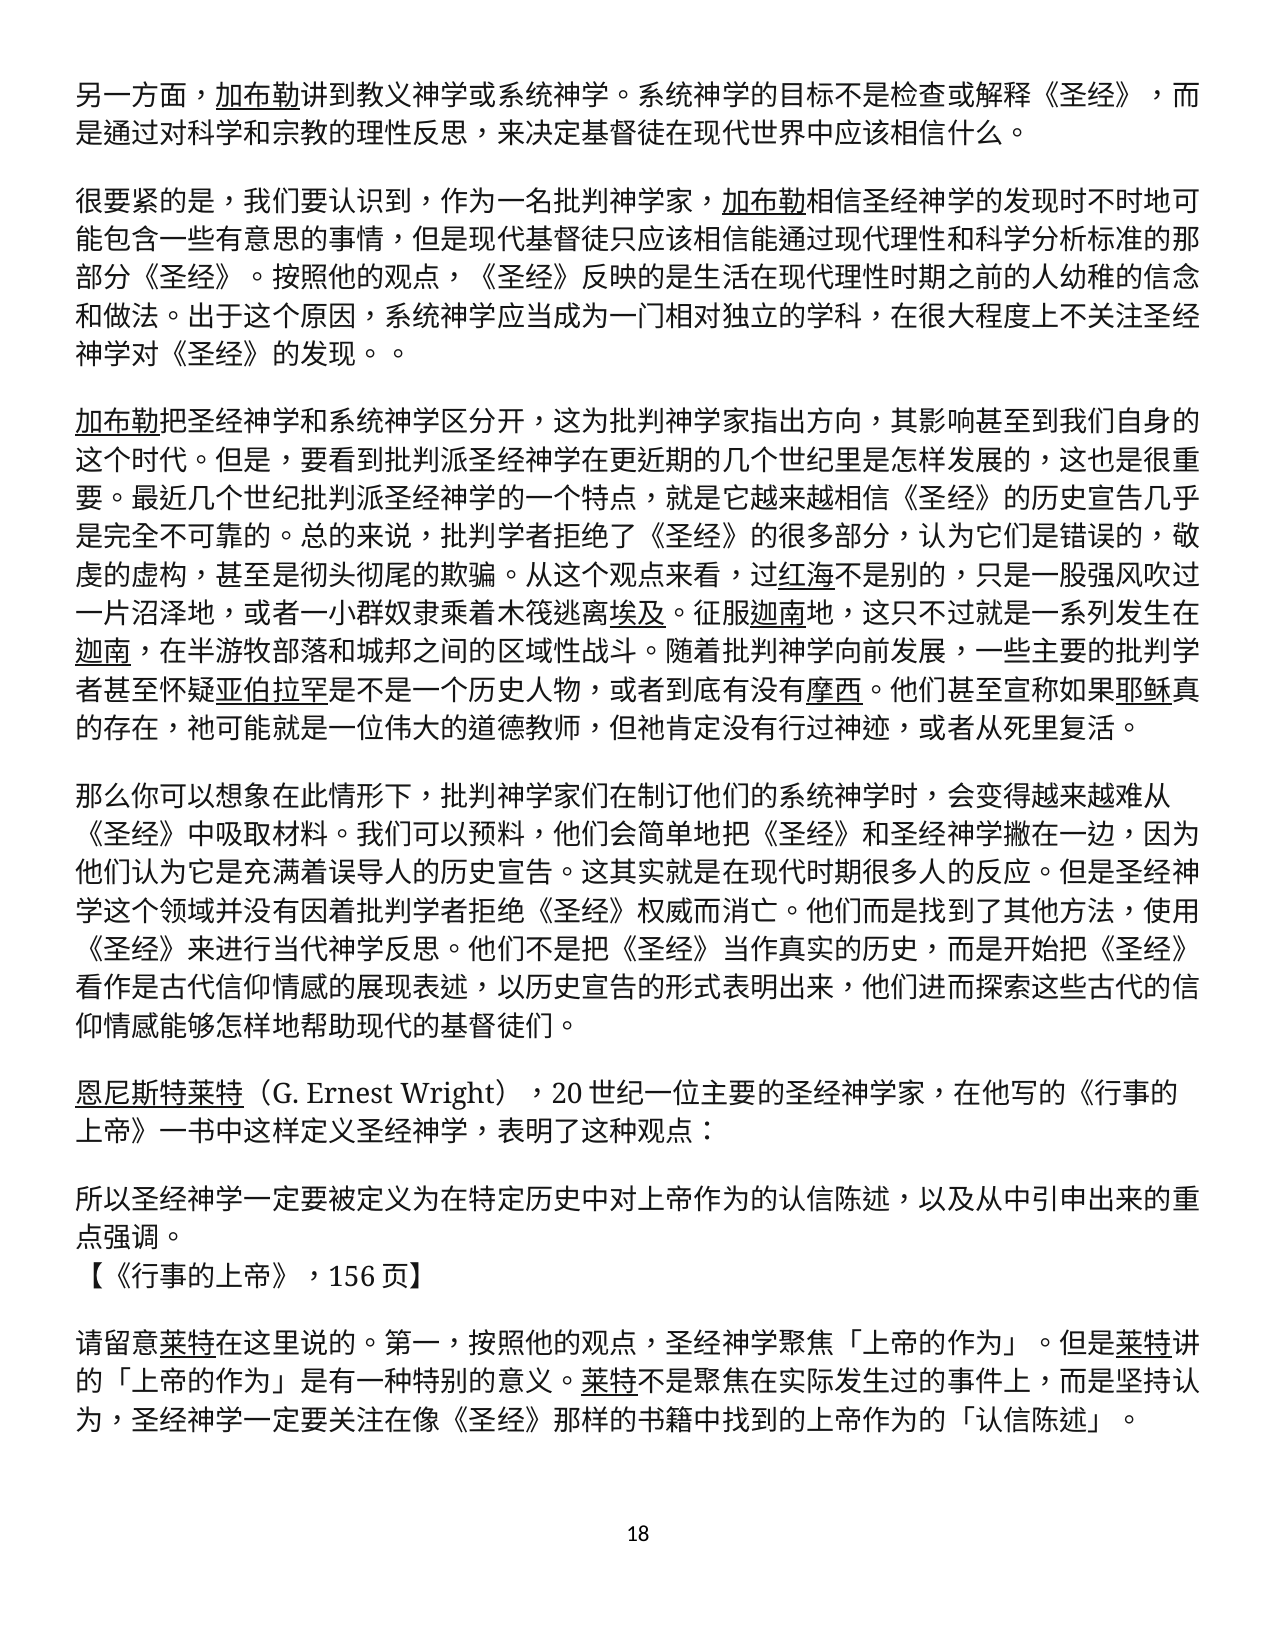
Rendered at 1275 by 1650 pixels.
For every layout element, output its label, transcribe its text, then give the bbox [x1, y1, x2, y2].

text 另一方面，加布勒讲到教义神学或系统神学。系统神学的目标不是检查或解释《圣经》，而是通过对科学和宗教的理性反思，来决定基督徒在现代世界中应该相信什么。 [75, 75, 1200, 152]
text 加布勒把圣经神学和系统神学区分开，这为批判神学家指出方向，其影响甚至到我们自身的这个时代。但是，要看到批判派圣经神学在更近期的几个世纪里是怎样发展的，这也是很重要。最近几个世纪批判派圣经神学的一个特点，就是它越来越相信《圣经》的历史宣告几乎是完全不可靠的。总的来说，批判学者拒绝了《圣经》的很多部分，认为它们是错误的，敬虔的虚构，甚至是彻头彻尾的欺骗。从这个观点来看，过红海不是别的，只是一股强风吹过一片沼泽地，或者一小群奴隶乘着木筏逃离埃及。征服迦南地，这只不过就是一系列发生在迦南，在半游牧部落和城邦之间的区域性战斗。随着批判神学向前发展，一些主要的批判学者甚至怀疑亚伯拉罕是不是一个历史人物，或者到底有没有摩西。他们甚至宣称如果耶稣真的存在，祂可能就是一位伟大的道德教师，但祂肯定没有行过神迹，或者从死里复活。 [75, 402, 1200, 747]
text 恩尼斯特莱特（G. Ernest Wright），20世纪一位主要的圣经神学家，在他写的《行事的上帝》一书中这样定义圣经神学，表明了这种观点： [75, 1073, 1200, 1150]
text 那么你可以想象在此情形下，批判神学家们在制订他们的系统神学时，会变得越来越难从《圣经》中吸取材料。我们可以预料，他们会简单地把《圣经》和圣经神学撇在一边，因为他们认为它是充满着误导人的历史宣告。这其实就是在现代时期很多人的反应。但是圣经神学这个领域并没有因着批判学者拒绝《圣经》权威而消亡。他们而是找到了其他方法，使用《圣经》来进行当代神学反思。他们不是把《圣经》当作真实的历史，而是开始把《圣经》看作是古代信仰情感的展现表述，以历史宣告的形式表明出来，他们进而探索这些古代的信仰情感能够怎样地帮助现代的基督徒们。 [75, 776, 1200, 1044]
text 请留意莱特在这里说的。第一，按照他的观点，圣经神学聚焦「上帝的作为」。但是莱特讲的「上帝的作为」是有一种特别的意义。莱特不是聚焦在实际发生过的事件上，而是坚持认为，圣经神学一定要关注在像《圣经》那样的书籍中找到的上帝作为的「认信陈述」。 [75, 1323, 1200, 1438]
text 很要紧的是，我们要认识到，作为一名批判神学家，加布勒相信圣经神学的发现时不时地可能包含一些有意思的事情，但是现代基督徒只应该相信能通过现代理性和科学分析标准的那部分《圣经》。按照他的观点，《圣经》反映的是生活在现代理性时期之前的人幼稚的信念和做法。出于这个原因，系统神学应当成为一门相对独立的学科，在很大程度上不关注圣经神学对《圣经》的发现。。 [75, 181, 1200, 372]
text 所以圣经神学一定要被定义为在特定历史中对上帝作为的认信陈述，以及从中引申出来的重点强调。 【《行事的上帝》，156页】 [75, 1179, 1200, 1294]
